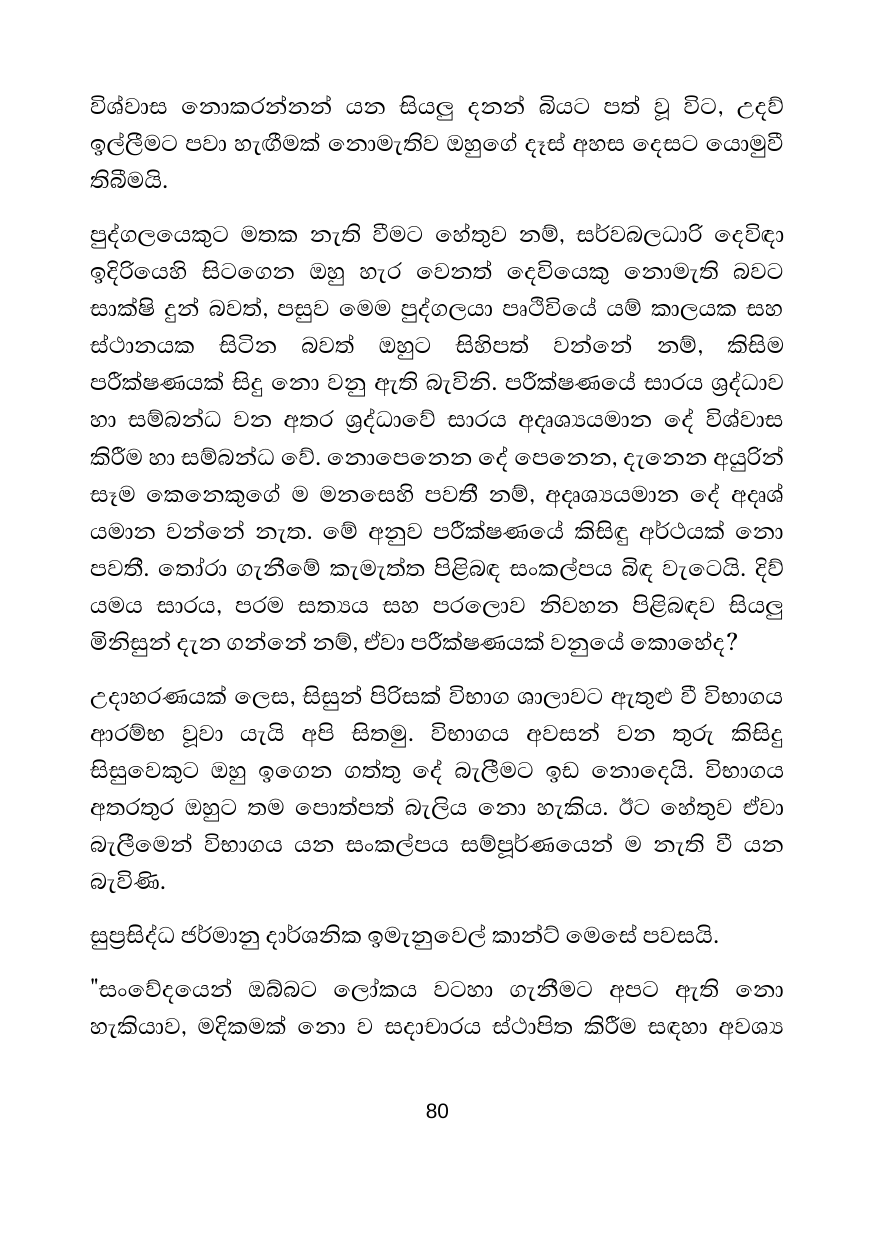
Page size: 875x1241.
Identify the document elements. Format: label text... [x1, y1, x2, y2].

text උදාහරණයක් ලෙස, සිසුන් පිරිසක් විභාග ශාලාවට ඇතුළු වී විභාගය ආරම්භ වූවා යැයි අපි සිතමු. විභාගය අවසන් වන තුරු කිසිදු සිසුවෙකුට ඔහු ඉගෙන ගත්තු දේ බැලීමට ඉඩ නොදෙයි. විභාගය අතරතුර ඔහුට තම පොත්පත් බැලිය නො හැකිය. ඊට හේතුව ඒවා බැලීමෙන් විභාගය යන සංකල්පය සම්පූර්ණයෙන් ම නැති වී යන බැවිණි. [90, 679, 784, 899]
text පුද්ගලයෙකුට මතක නැති වීමට හේතුව නම්, සර්වබලධාරි දෙවිඳා ඉදිරියෙහි සිටගෙන ඔහු හැර වෙනත් දෙවියෙකු නොමැති බවට සාක්ෂි දුන් බවත්, පසුව මෙම පුද්ගලයා පෘථිවියේ යම් කාලයක සහ ස්ථානයක සිටින බවත් ඔහුට සිහිපත් වන්නේ නම්, කිසිම පරීක්ෂණයක් සිදු නො වනු ඇති බැවිනි. පරීක්ෂණයේ සාරය ශ්‍රද්ධාව හා සම්බන්ධ වන අතර ශ්‍රද්ධාවේ සාරය අදෘශ්‍යයමාන දේ විශ්වාස කිරීම හා සම්බන්ධ වේ. නොපෙනෙන දේ පෙනෙන, දැනෙන අයුරින් සෑම කෙනෙකුගේ ම මනසෙහි පවතී නම්, අදෘශ්‍යයමාන දේ අදෘශ්‍යමාන වන්නේ නැත. මේ අනුව පරීක්ෂණයේ කිසිඳු අර්ථයක් නො පවතී. තෝරා ගැනීමේ කැමැත්ත පිළිබඳ සංකල්පය බිඳ වැටෙයි. දිව්‍යමය සාරය, පරම සත්‍යය සහ පරලොව නිවහන පිළිබඳව සියලු මිනිසුන් දැන ගන්නේ නම්, ඒවා පරීක්ෂණයක් වනුයේ කොහේද? [90, 218, 784, 660]
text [90, 90, 784, 198]
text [90, 972, 784, 1044]
text සුප්‍රසිද්ධ ජර්මානු දාර්ශනික ඉමැනුවෙල් කාන්ට් මෙසේ පවසයි. [90, 919, 784, 953]
